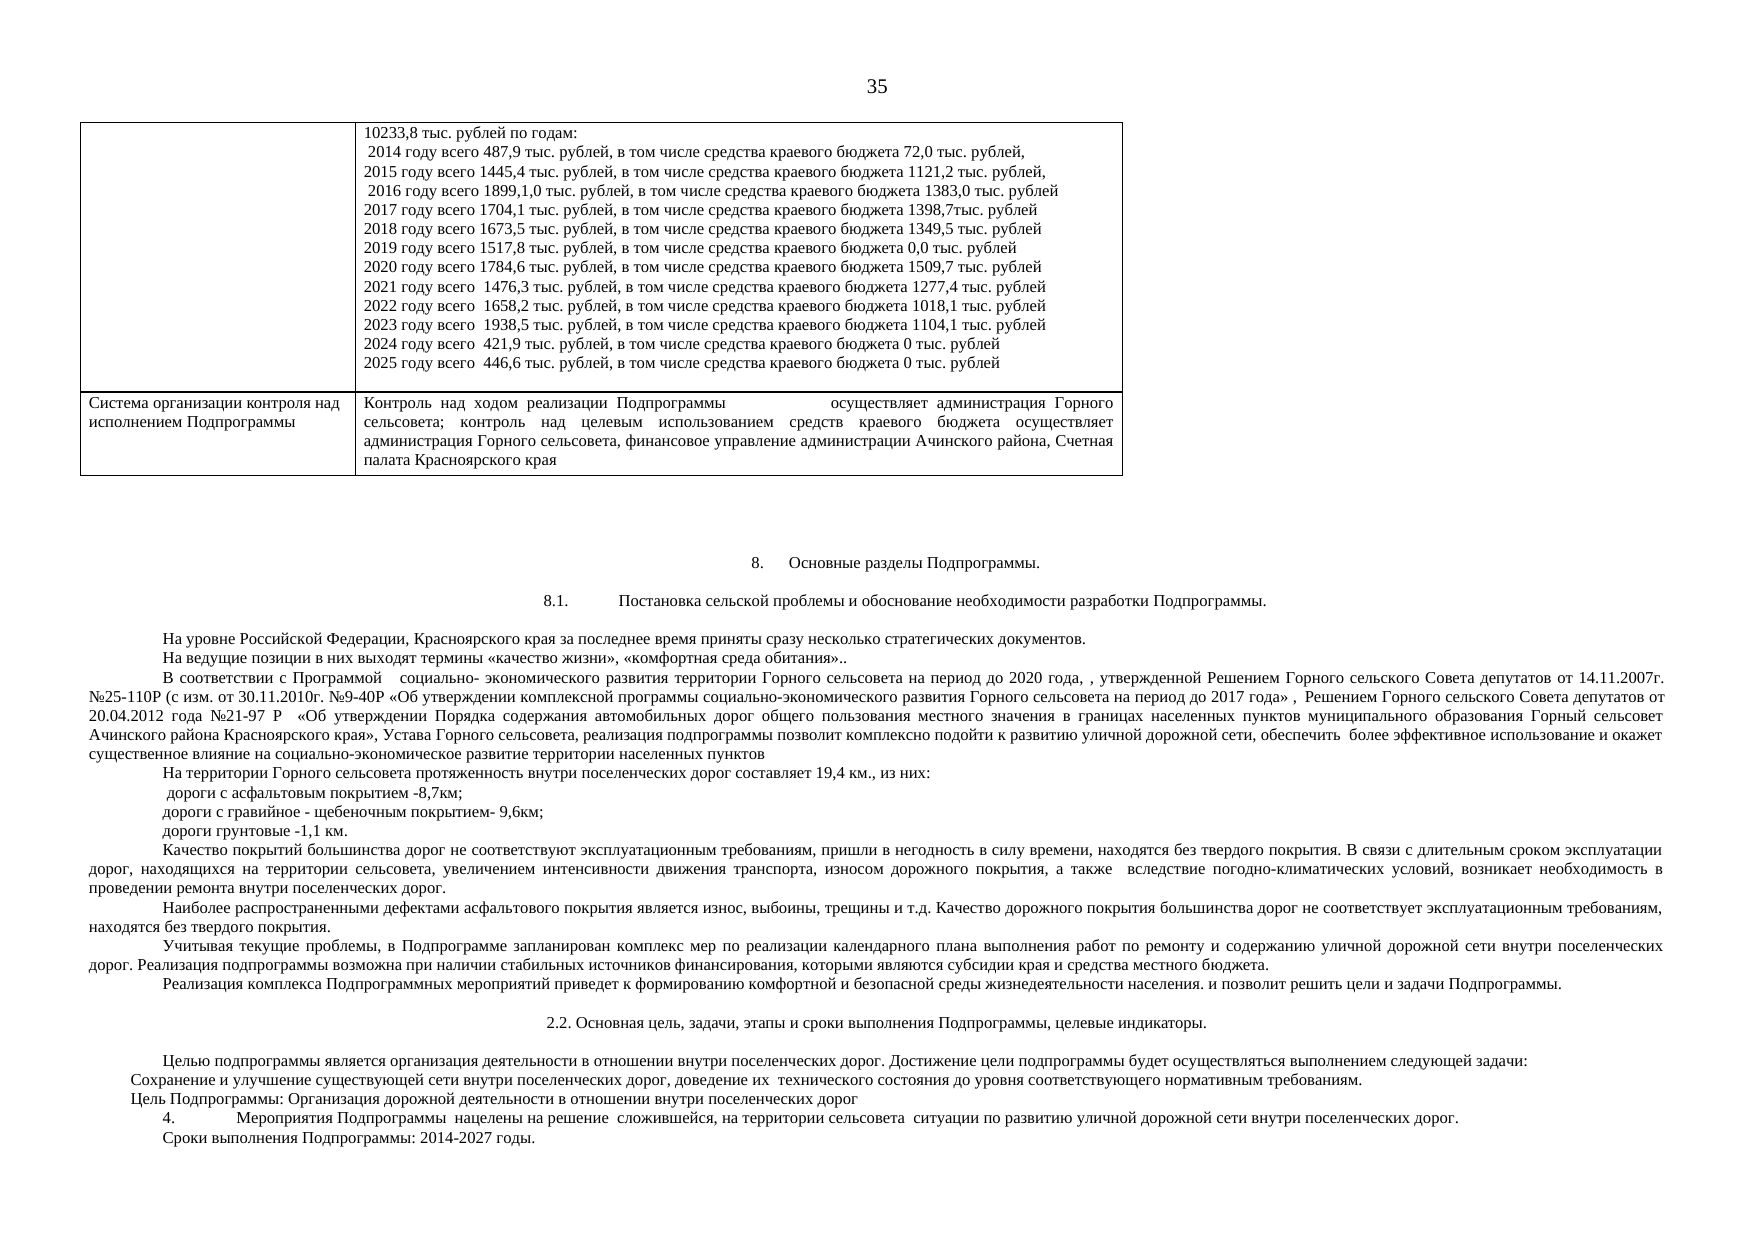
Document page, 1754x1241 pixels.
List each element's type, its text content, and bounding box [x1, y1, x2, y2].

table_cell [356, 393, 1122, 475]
list Мероприятия Подпрограммы нацелены на решение сложившейся, на территории сельсовета ситуации по развитию уличной дорожной сети внутри поселенческих дорог. [89, 1108, 1665, 1127]
text Целью подпрограммы является организация деятельности в отношении внутри поселенческих дорог. Достижение цели подпрограммы будет осуществляться выполнением следующей задачи: [126, 1051, 1665, 1070]
list Основные разделы Подпрограммы. [126, 552, 1665, 572]
text На территории Горного сельсовета протяженность внутри поселенческих дорог составляет 19,4 км., из них: [89, 763, 1665, 782]
text Наиболее распространенными дефектами асфальтового покрытия является износ, выбоины, трещины и т.д. Качество дорожного покрытия большинства дорог не соответствует эксплуатационным требованиям, находятся без твердого покрытия. [89, 897, 1665, 936]
text 2.2. Основная цель, задачи, этапы и сроки выполнения Подпрограммы, целевые индикаторы. [89, 1012, 1665, 1032]
text На уровне Российской Федерации, Красноярского края за последнее время приняты сразу несколько стратегических документов. [89, 629, 1665, 648]
text дороги грунтовые . [89, 821, 1665, 840]
text дороги с гравийное - щебеночным покрытием- 9,6км; [89, 802, 1665, 821]
text Качество покрытий большинства дорог не соответствуют эксплуатационным требованиям, пришли в негодность в силу времени, находятся без твердого покрытия. В связи с длительным сроком эксплуатации дорог, находящихся на территории сельсовета, увеличением интенсивности движения транспорта, износом дорожного покрытия, а также вследствие погодно-климатических условий, возникает необходимость в проведении ремонта внутри поселенческих дорог. [89, 840, 1665, 897]
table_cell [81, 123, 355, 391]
text На ведущие позиции в них выходят термины «качество жизни», «комфортная среда обитания».. [89, 648, 1665, 667]
text дороги с асфальтовым покрытием -8,7км; [89, 782, 1665, 802]
list Постановка сельской проблемы и обоснование необходимости разработки Подпрограммы. [145, 591, 1665, 610]
text Цель Подпрограммы: Организация дорожной деятельности в отношении внутри поселенческих дорог [126, 1089, 1665, 1108]
text В соответствии с Программой социально- экономического развития территории Горного сельсовета на период до 2020 года, , утвержденной Решением Горного сельского Совета депутатов от 14.11.2007г. №25-110Р (с изм. от 30.11.2010г. №9-40Р «Об утверждении комплексной программы социально-экономического развития Горного сельсовета на период до 2017 года» , Решением Горного сельского Совета депутатов от 20.04.2012 года №21-97 Р «Об утверждении Порядка содержания автомобильных дорог общего пользования местного значения в границах населенных пунктов муниципального образования Горный сельсовет Ачинского района Красноярского края», Устава Горного сельсовета, реализация подпрограммы позволит комплексно подойти к развитию уличной дорожной сети, обеспечить более эффективное использование и окажет существенное влияние на социально-экономическое развитие территории населенных пунктов [89, 667, 1665, 763]
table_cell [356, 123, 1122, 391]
text Сохранение и улучшение существующей сети внутри поселенческих дорог, доведение их технического состояния до уровня соответствующего нормативным требованиям. [126, 1070, 1665, 1089]
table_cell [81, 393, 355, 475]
text Сроки выполнения Подпрограммы: 2014-2027 годы. [89, 1127, 1665, 1147]
text Учитывая текущие проблемы, в Подпрограмме запланирован комплекс мер по реализации календарного плана выполнения работ по ремонту и содержанию уличной дорожной сети внутри поселенческих дорог. Реализация подпрограммы возможна при наличии стабильных источников финансирования, которыми являются субсидии края и средства местного бюджета. [89, 936, 1665, 974]
text Реализация комплекса Подпрограммных мероприятий приведет к формированию комфортной и безопасной среды жизнедеятельности населения. и позволит решить цели и задачи Подпрограммы. [89, 974, 1665, 993]
